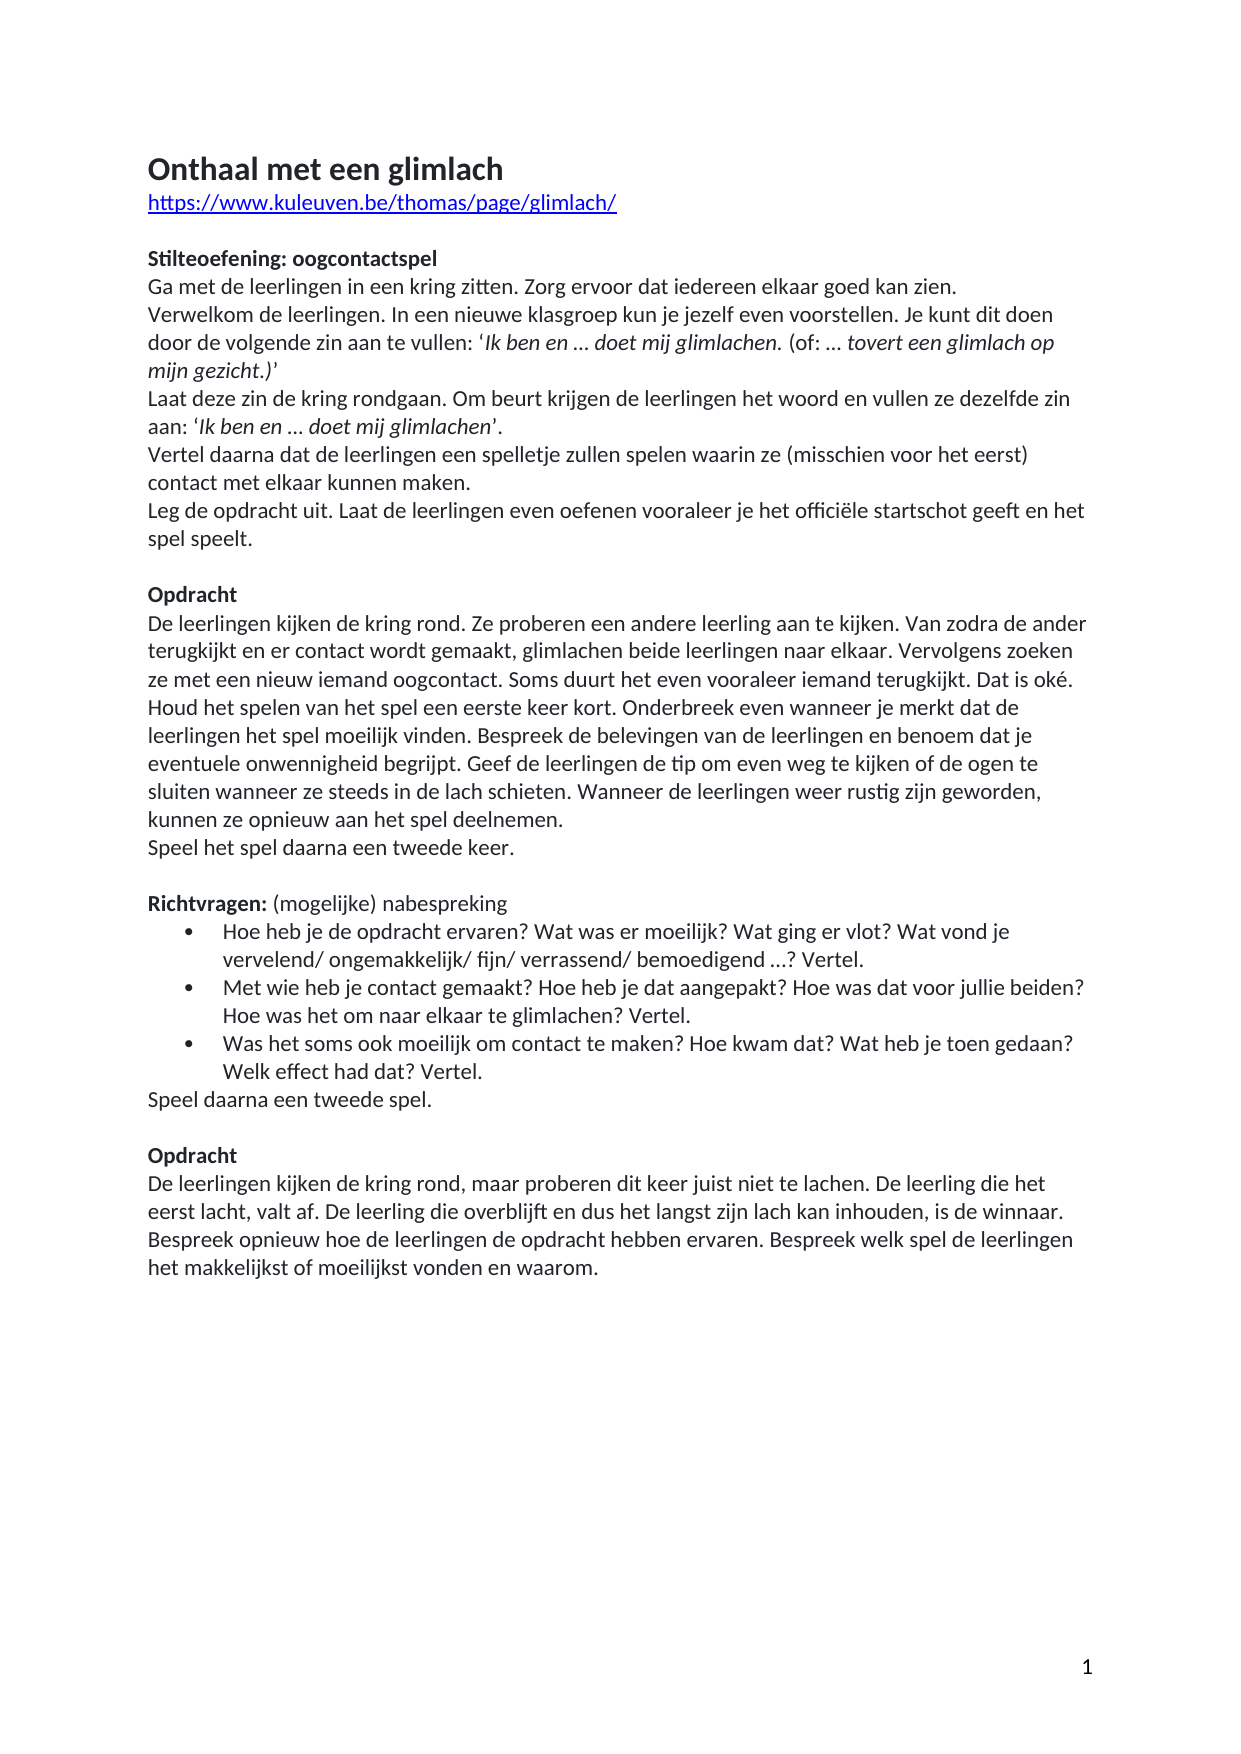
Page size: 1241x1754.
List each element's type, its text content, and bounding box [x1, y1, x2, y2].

list Met wie heb je contact gemaakt? Hoe heb je dat aangepakt? Hoe was dat voor jullie beiden? Hoe was het om naar elkaar te glimlachen? Vertel. [185, 973, 1093, 1029]
text https://www.kuleuven.be/thomas/page/glimlach/ [148, 188, 1093, 216]
text Opdracht [148, 1141, 1093, 1169]
text Laat deze zin de kring rondgaan. Om beurt krijgen de leerlingen het woord en vullen ze dezelfde zin aan: ‘Ik ben en … doet mij glimlachen’. [148, 384, 1093, 441]
text Leg de opdracht uit. Laat de leerlingen even oefenen vooraleer je het officiële startschot geeft en het spel speelt. [148, 497, 1093, 553]
list Hoe heb je de opdracht ervaren? Wat was er moeilijk? Wat ging er vlot? Wat vond je vervelend/ ongemakkelijk/ fijn/ verrassend/ bemoedigend …? Vertel. [185, 917, 1093, 973]
text Stilteoefening: oogcontactspel [148, 244, 1093, 272]
text Richtvragen: (mogelijke) nabespreking [148, 889, 1093, 917]
text Bespreek opnieuw hoe de leerlingen de opdracht hebben ervaren. Bespreek welk spel de leerlingen het makkelijkst of moeilijkst vonden en waarom. [148, 1225, 1093, 1281]
text Ga met de leerlingen in een kring zitten. Zorg ervoor dat iedereen elkaar goed kan zien. [148, 272, 1093, 300]
text Speel daarna een tweede spel. [148, 1085, 1093, 1113]
text Onthaal met een glimlach [148, 148, 1093, 188]
text Speel het spel daarna een tweede keer. [148, 833, 1093, 861]
text Opdracht [148, 581, 1093, 609]
text Verwelkom de leerlingen. In een nieuwe klasgroep kun je jezelf even voorstellen. Je kunt dit doen door de volgende zin aan te vullen: ‘Ik ben en … doet mij glimlachen. (of: … tovert een glimlach op mijn gezicht.)’ [148, 300, 1093, 384]
list Was het soms ook moeilijk om contact te maken? Hoe kwam dat? Wat heb je toen gedaan? Welk effect had dat? Vertel. [185, 1029, 1093, 1085]
text Vertel daarna dat de leerlingen een spelletje zullen spelen waarin ze (misschien voor het eerst) contact met elkaar kunnen maken. [148, 441, 1093, 497]
text De leerlingen kijken de kring rond. Ze proberen een andere leerling aan te kijken. Van zodra de ander terugkijkt en er contact wordt gemaakt, glimlachen beide leerlingen naar elkaar. Vervolgens zoeken ze met een nieuw iemand oogcontact. Soms duurt het even vooraleer iemand terugkijkt. Dat is oké. [148, 609, 1093, 693]
text Houd het spelen van het spel een eerste keer kort. Onderbreek even wanneer je merkt dat de leerlingen het spel moeilijk vinden. Bespreek de belevingen van de leerlingen en benoem dat je eventuele onwennigheid begrijpt. Geef de leerlingen de tip om even weg te kijken of de ogen te sluiten wanneer ze steeds in de lach schieten. Wanneer de leerlingen weer rustig zijn geworden, kunnen ze opnieuw aan het spel deelnemen. [148, 693, 1093, 833]
text De leerlingen kijken de kring rond, maar proberen dit keer juist niet te lachen. De leerling die het eerst lacht, valt af. De leerling die overblijft en dus het langst zijn lach kan inhouden, is de winnaar. [148, 1169, 1093, 1225]
